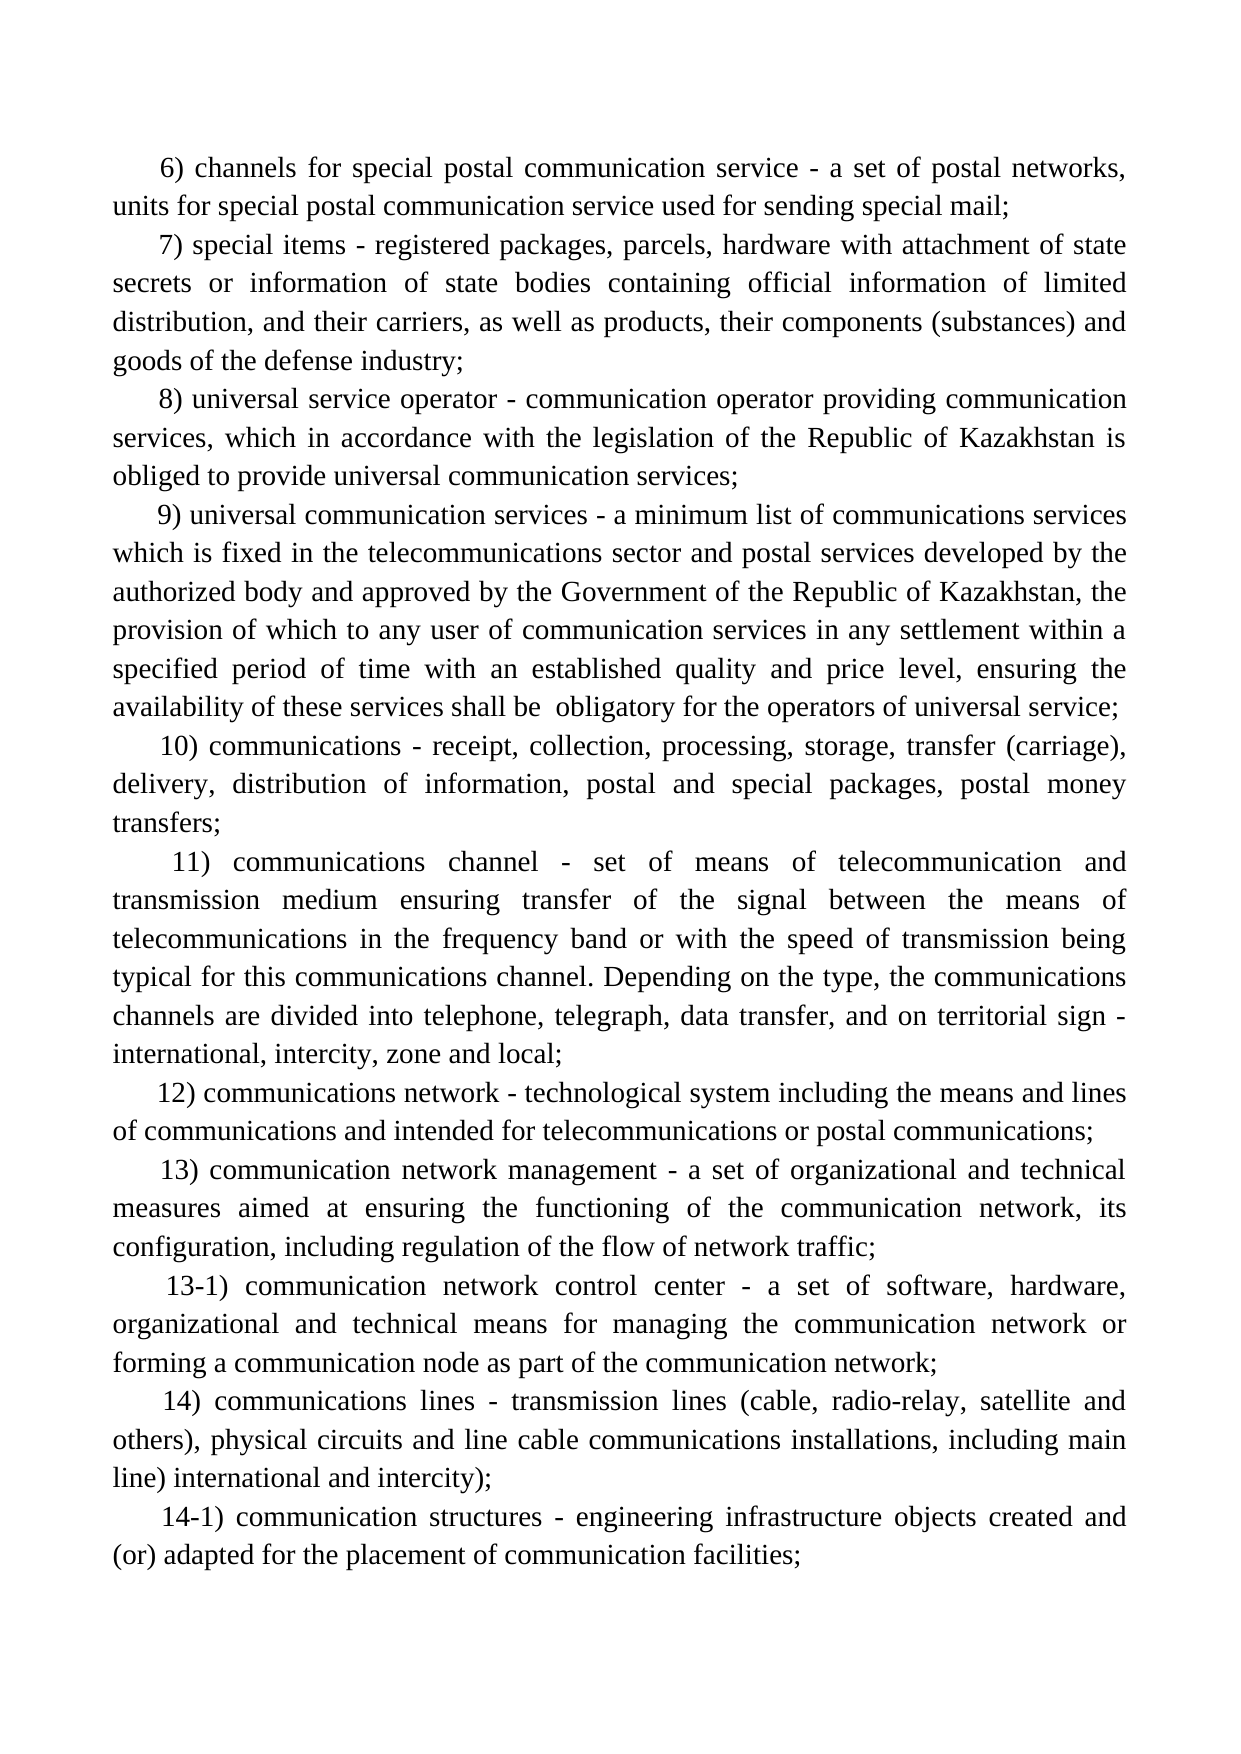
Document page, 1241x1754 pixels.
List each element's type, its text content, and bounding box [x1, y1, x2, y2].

text 9) universal communication services - a minimum list of communications services which is fixed in the telecommunications sector and postal services developed by the authorized body and approved by the Government of the Republic of Kazakhstan, the provision of which to any user of communication services in any settlement within a specified period of time with an established quality and price level, ensuring the availability of these services shall be obligatory for the operators of universal service; [112, 497, 1128, 723]
text 6) channels for special postal communication service - a set of postal networks, units for special postal communication service used for sending special mail; [112, 150, 1128, 222]
text 11) communications channel - set of means of telecommunication and transmission medium ensuring transfer of the signal between the means of telecommunications in the frequency band or with the speed of transmission being typical for this communications channel. Depending on the type, the communications channels are divided into telephone, telegraph, data transfer, and on territorial sign - international, intercity, zone and local; [112, 844, 1128, 1070]
text 14-1) communication structures - engineering infrastructure objects created and (or) adapted for the placement of communication facilities; [112, 1499, 1128, 1571]
text 13-1) communication network control center - a set of software, hardware, organizational and technical means for managing the communication network or forming a communication node as part of the communication network; [112, 1268, 1128, 1378]
text 7) special items - registered packages, parcels, hardware with attachment of state secrets or information of state bodies containing official information of limited distribution, and their carriers, as well as products, their components (substances) and goods of the defense industry; [112, 227, 1128, 376]
text 12) communications network - technological system including the means and lines of communications and intended for telecommunications or postal communications; [112, 1075, 1128, 1147]
text 8) universal service operator - communication operator providing communication services, which in accordance with the legislation of the Republic of Kazakhstan is obliged to provide universal communication services; [112, 381, 1128, 492]
text 14) communications lines - transmission lines (cable, radio-relay, satellite and others), physical circuits and line cable communications installations, including main line) international and intercity); [112, 1383, 1128, 1494]
text 10) communications - receipt, collection, processing, storage, transfer (carriage), delivery, distribution of information, postal and special packages, postal money transfers; [112, 728, 1128, 839]
text 13) communication network management - a set of organizational and technical measures aimed at ensuring the functioning of the communication network, its configuration, including regulation of the flow of network traffic; [112, 1152, 1128, 1263]
